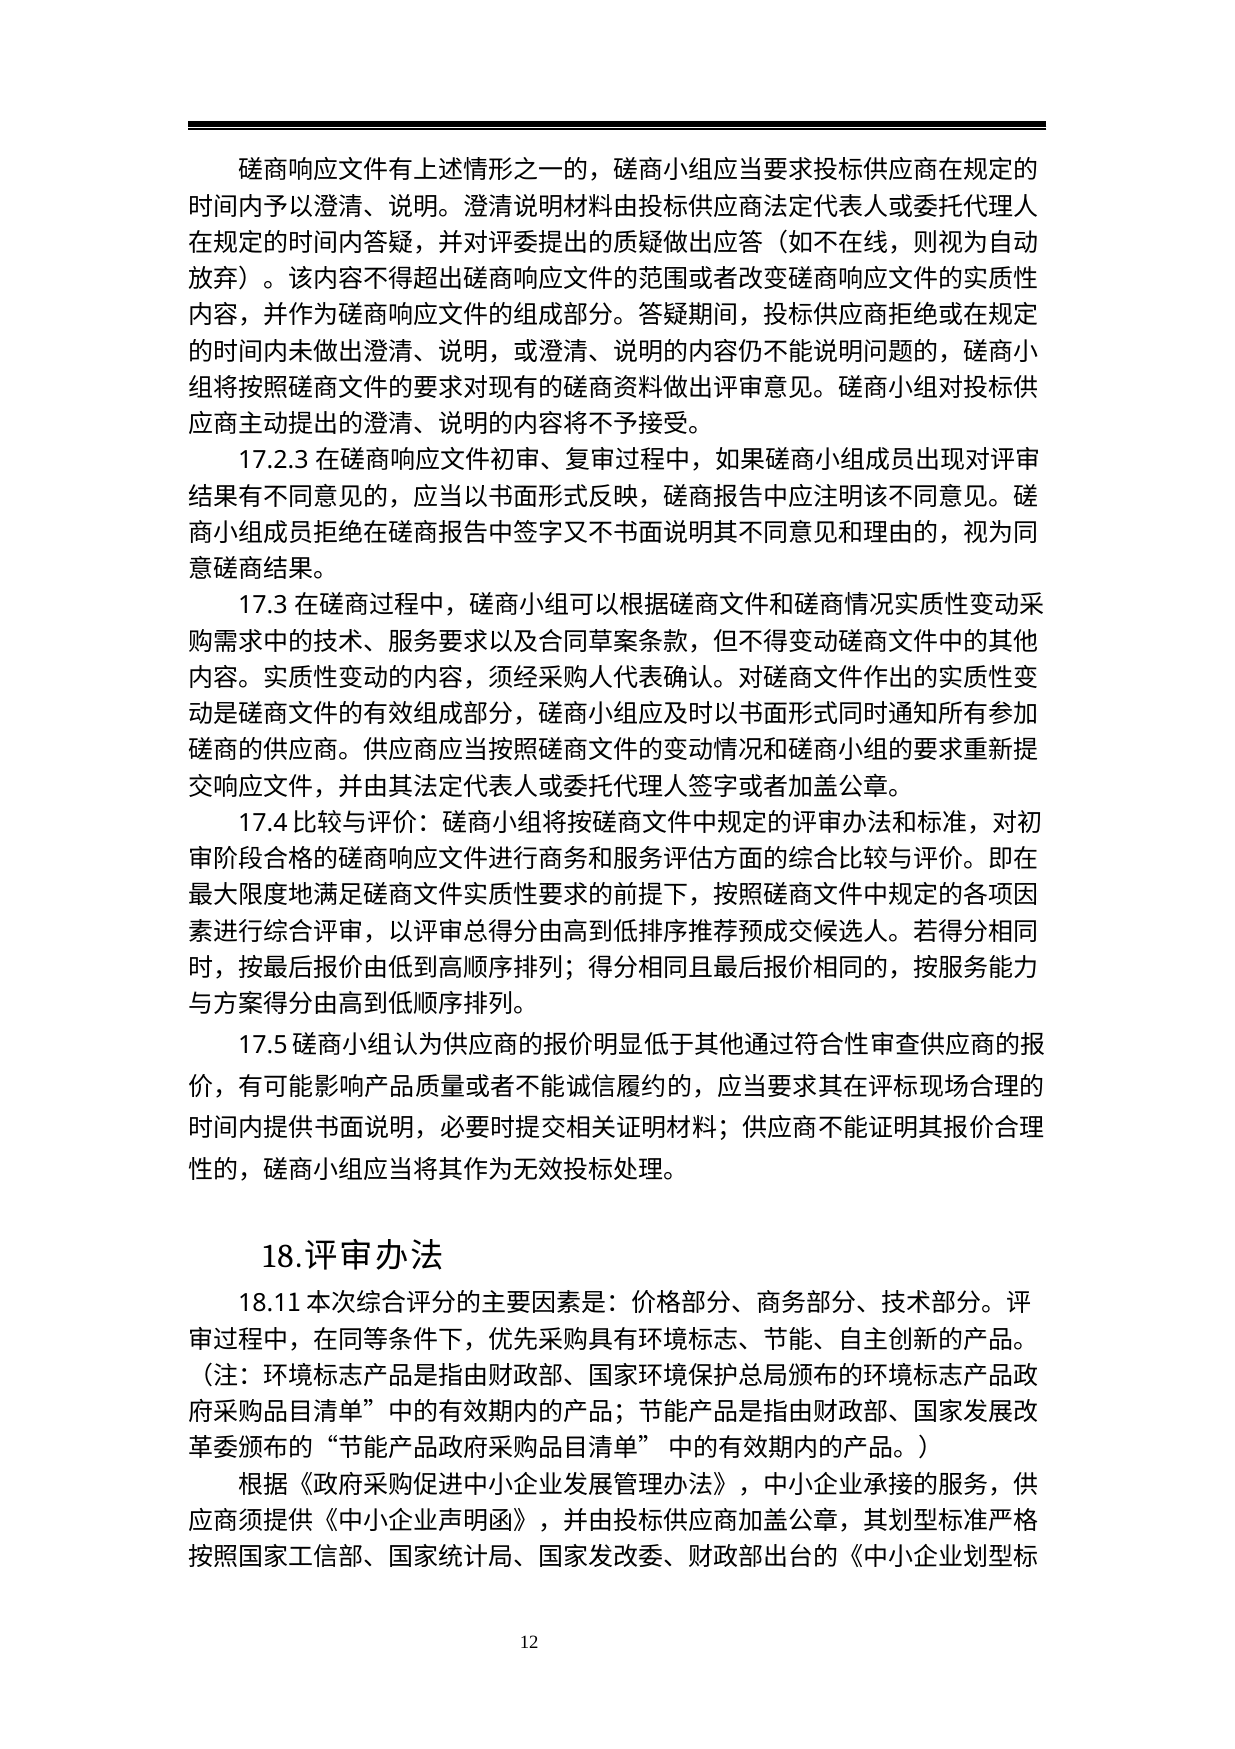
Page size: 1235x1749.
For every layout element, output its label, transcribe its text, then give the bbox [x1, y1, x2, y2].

text 17.5磋商小组认为供应商的报价明显低于其他通过符合性审查供应商的报价，有可能影响产品质量或者不能诚信履约的，应当要求其在评标现场合理的时间内提供书面说明，必要时提交相关证明材料；供应商不能证明其报价合理性的，磋商小组应当将其作为无效投标处理。 [188, 1020, 1046, 1187]
text 磋商响应文件有上述情形之一的，磋商小组应当要求投标供应商在规定的时间内予以澄清、说明。澄清说明材料由投标供应商法定代表人或委托代理人在规定的时间内答疑，并对评委提出的质疑做出应答（如不在线，则视为自动放弃）。该内容不得超出磋商响应文件的范围或者改变磋商响应文件的实质性内容，并作为磋商响应文件的组成部分。答疑期间，投标供应商拒绝或在规定的时间内未做出澄清、说明，或澄清、说明的内容仍不能说明问题的，磋商小组将按照磋商文件的要求对现有的磋商资料做出评审意见。磋商小组对投标供应商主动提出的澄清、说明的内容将不予接受。 [188, 150, 1046, 440]
text 17.3 在磋商过程中，磋商小组可以根据磋商文件和磋商情况实质性变动采购需求中的技术、服务要求以及合同草案条款，但不得变动磋商文件中的其他内容。实质性变动的内容，须经采购人代表确认。对磋商文件作出的实质性变动是磋商文件的有效组成部分，磋商小组应及时以书面形式同时通知所有参加磋商的供应商。供应商应当按照磋商文件的变动情况和磋商小组的要求重新提交响应文件，并由其法定代表人或委托代理人签字或者加盖公章。 [188, 585, 1046, 802]
text 17.4比较与评价：磋商小组将按磋商文件中规定的评审办法和标准，对初审阶段合格的磋商响应文件进行商务和服务评估方面的综合比较与评价。即在最大限度地满足磋商文件实质性要求的前提下，按照磋商文件中规定的各项因素进行综合评审，以评审总得分由高到低排序推荐预成交候选人。若得分相同时，按最后报价由低到高顺序排列；得分相同且最后报价相同的，按服务能力与方案得分由高到低顺序排列。 [188, 802, 1046, 1020]
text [188, 1464, 1046, 1573]
text 18.11本次综合评分的主要因素是：价格部分、商务部分、技术部分。评审过程中，在同等条件下，优先采购具有环境标志、节能、自主创新的产品。（注：环境标志产品是指由财政部、国家环境保护总局颁布的环境标志产品政府采购品目清单”中的有效期内的产品；节能产品是指由财政部、国家发展改革委颁布的“节能产品政府采购品目清单” 中的有效期内的产品。） [188, 1283, 1046, 1464]
text 17.2.3 在磋商响应文件初审、复审过程中，如果磋商小组成员出现对评审结果有不同意见的，应当以书面形式反映，磋商报告中应注明该不同意见。磋商小组成员拒绝在磋商报告中签字又不书面说明其不同意见和理由的，视为同意磋商结果。 [188, 440, 1046, 585]
text 18.评审办法 [188, 1228, 1046, 1277]
